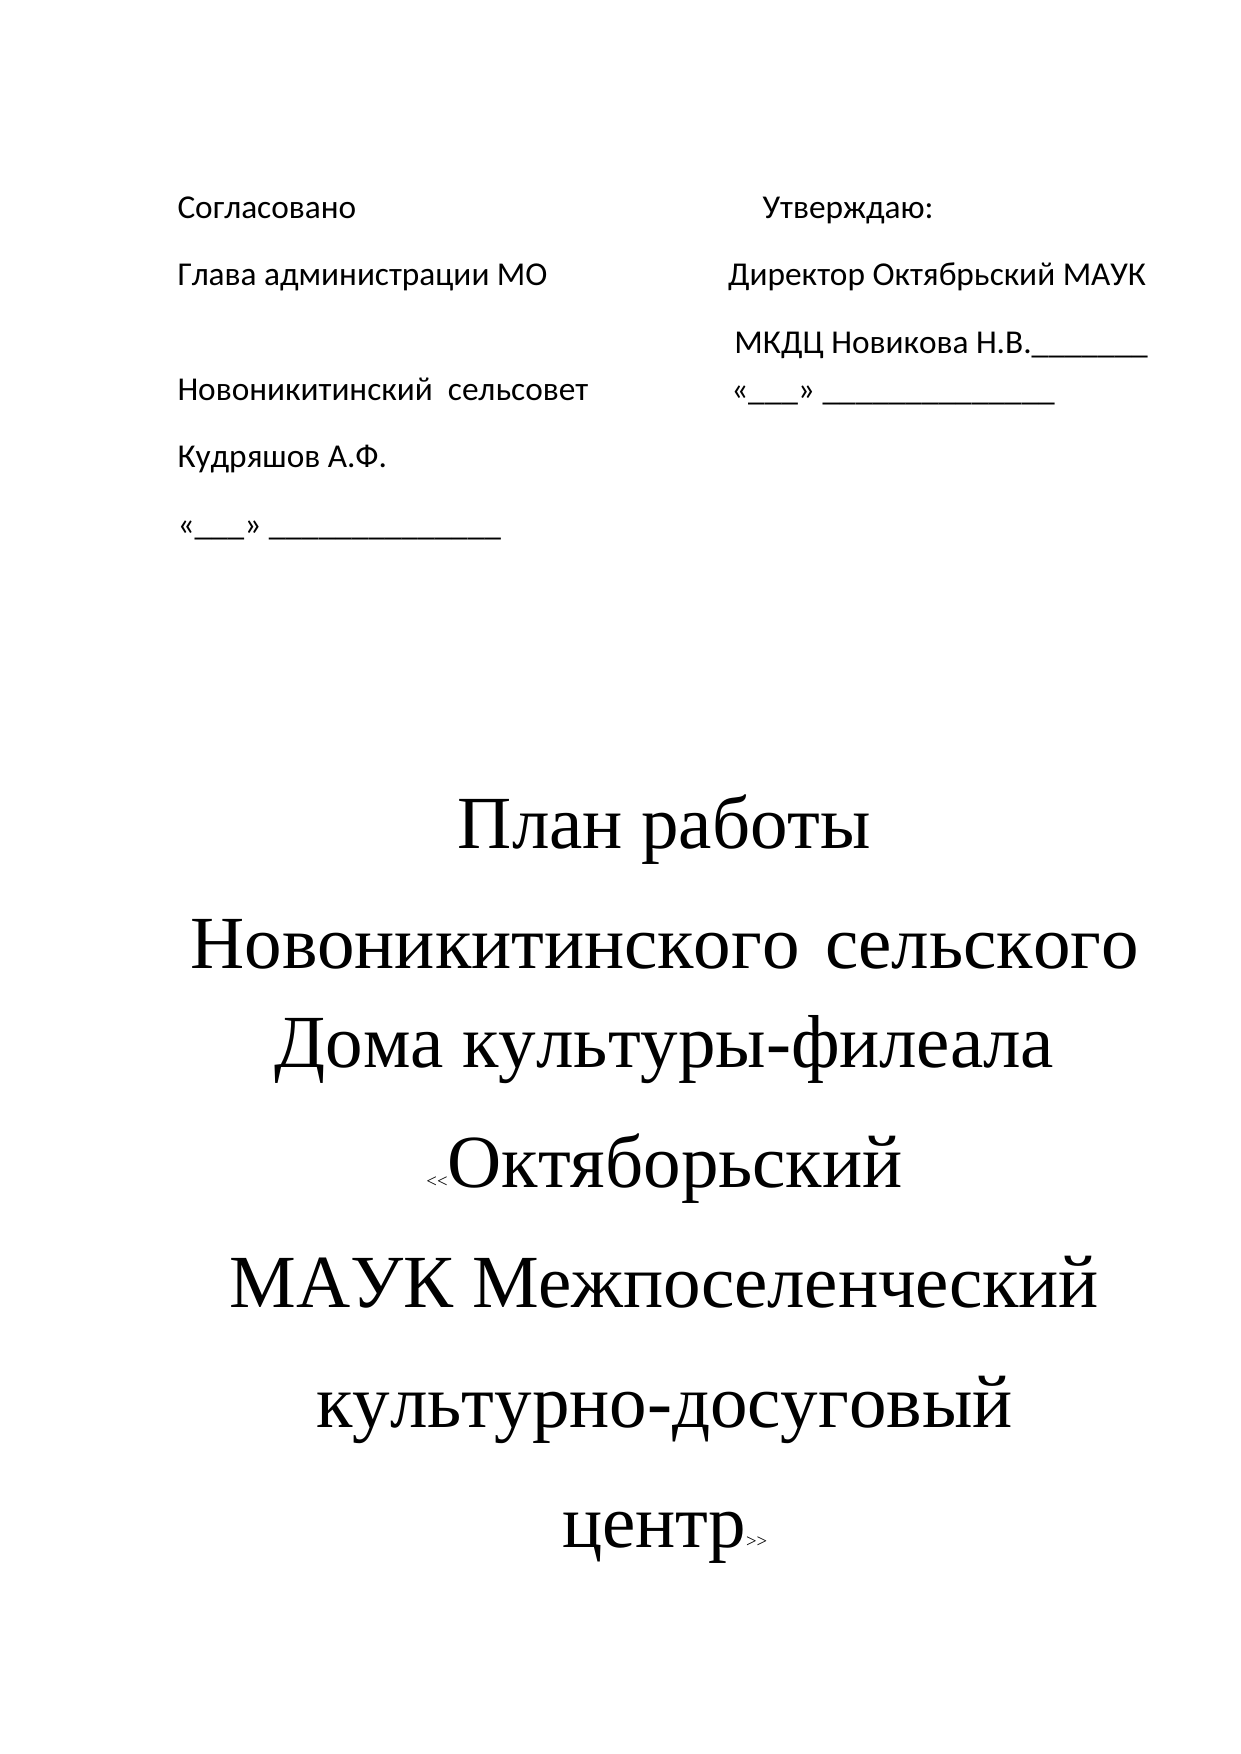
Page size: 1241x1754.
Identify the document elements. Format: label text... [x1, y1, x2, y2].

text Согласовано Утверждаю: [177, 186, 1152, 227]
text МКДЦ Новикова Н.В._______ Новоникитинский сельсовет «___» ______________ [177, 321, 1152, 408]
text «___» ______________ [177, 503, 1152, 544]
text МАУК Межпоселенческий [177, 1238, 1152, 1324]
text Глава администрации МО Директор Октябрьский МАУК [177, 253, 1152, 294]
text План работы [177, 778, 1152, 865]
text культурно-досуговый [177, 1358, 1152, 1444]
text центр>> [177, 1478, 1152, 1564]
text Новоникитинского сельского Дома культуры-филеала [177, 898, 1152, 1084]
text Кудряшов А.Ф. [177, 435, 1152, 476]
text <<Октяборьский [177, 1118, 1152, 1204]
